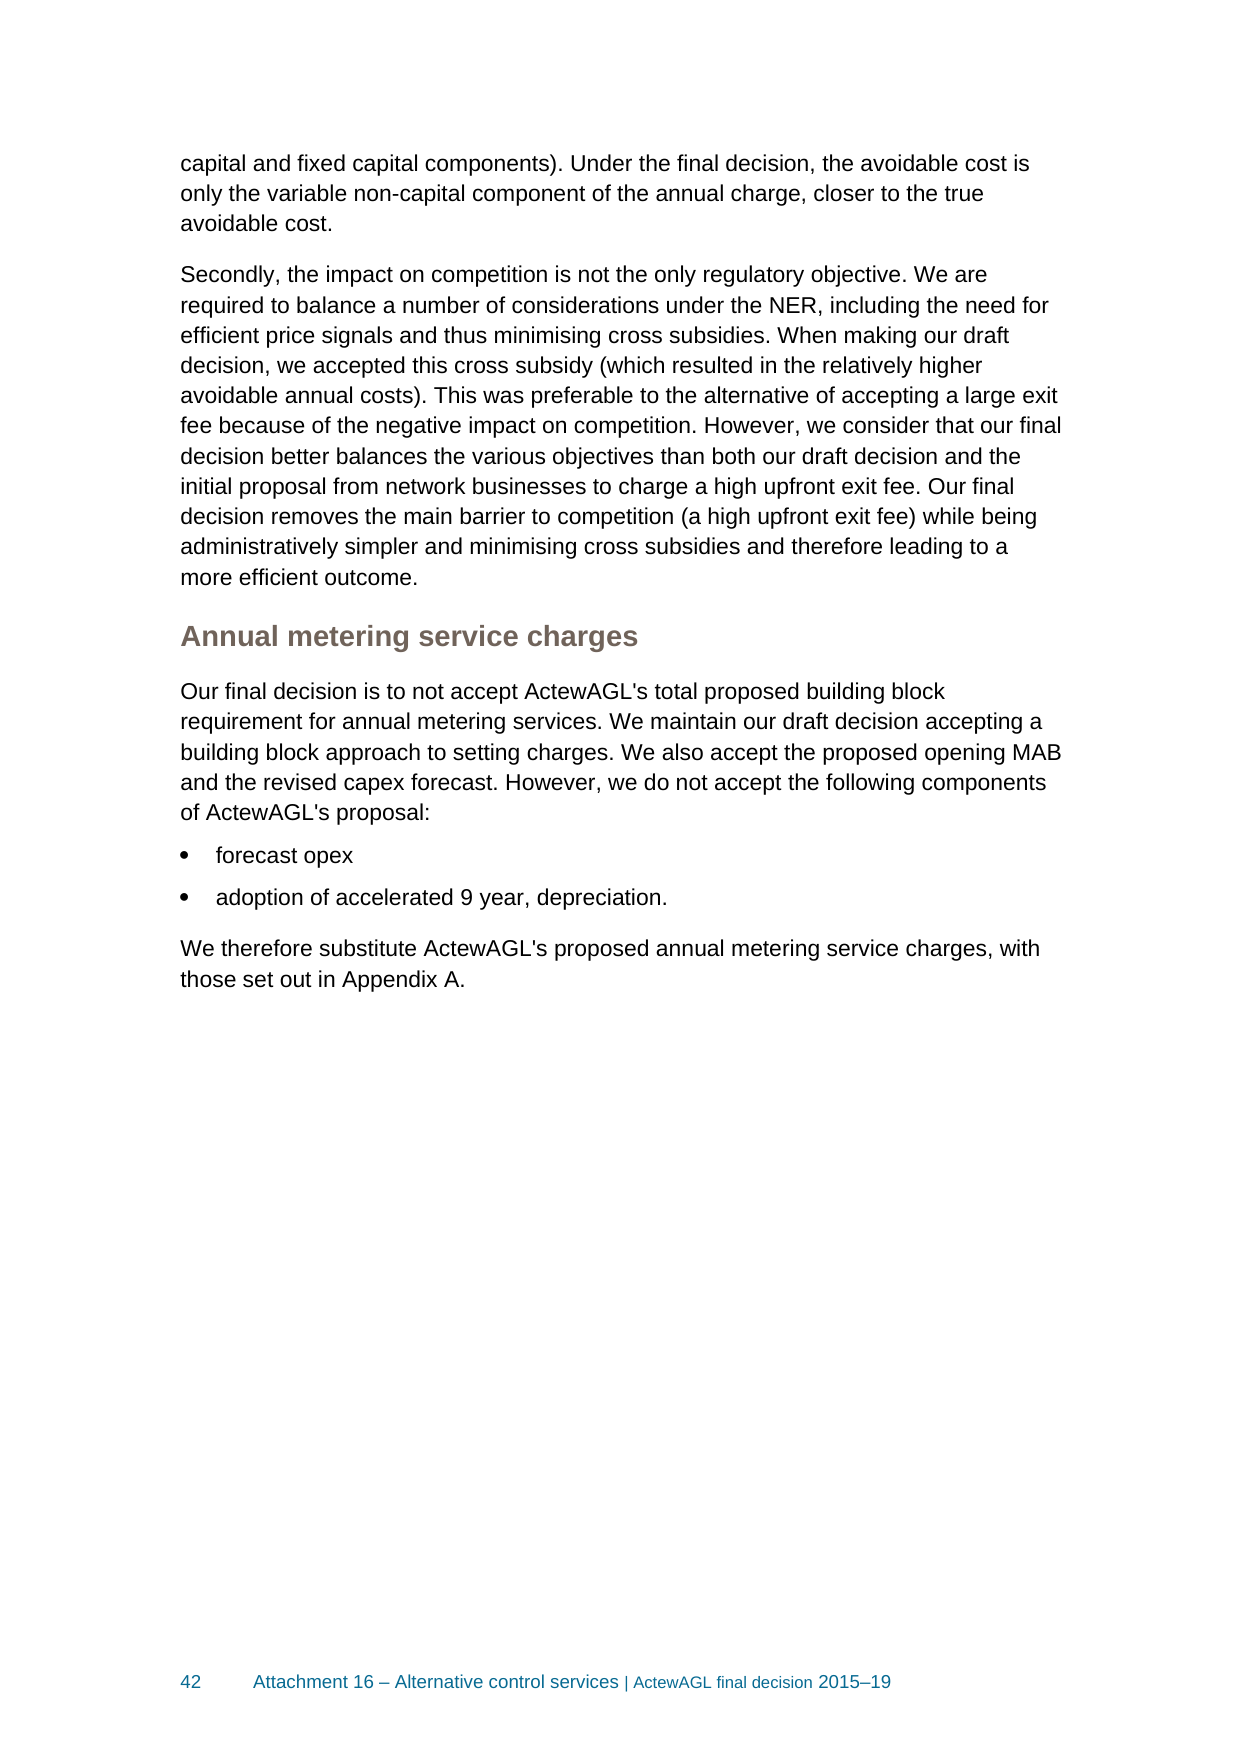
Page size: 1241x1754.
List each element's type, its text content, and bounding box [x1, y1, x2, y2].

text We therefore substitute ActewAGL's proposed annual metering service charges, with those set out in Appendix A. [180, 935, 1063, 992]
picture [753, 1676, 759, 1688]
picture [296, 1674, 300, 1688]
picture [798, 1679, 803, 1687]
list forecast opex [180, 842, 1063, 868]
text Our final decision is to not accept ActewAGL's total proposed building block requirement for annual metering services. We maintain our draft decision accepting a building block approach to setting charges. We also accept the proposed opening MAB and the revised capex forecast. However, we do not accept the following components of ActewAGL's proposal: [180, 678, 1063, 825]
picture [735, 1679, 742, 1685]
picture [269, 1678, 273, 1688]
text Secondly, the impact on competition is not the only regulatory objective. We are required to balance a number of considerations under the NER, including the need for efficient price signals and thus minimising cross subsidies. When making our draft decision, we accepted this cross subsidy (which resulted in the relatively higher avoidable annual costs). This was preferable to the alternative of accepting a large exit fee because of the negative impact on competition. However, we consider that our final decision better balances the various objectives than both our draft decision and the initial proposal from network businesses to charge a high upfront exit fee. Our final decision removes the main barrier to competition (a high upfront exit fee) while being administratively simpler and minimising cross subsidies and therefore leading to a more efficient outcome. [180, 261, 1063, 590]
subtitle Annual metering service charges [180, 619, 1063, 652]
list adoption of accelerated 9 year, depreciation. [180, 884, 1063, 911]
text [180, 150, 1063, 237]
